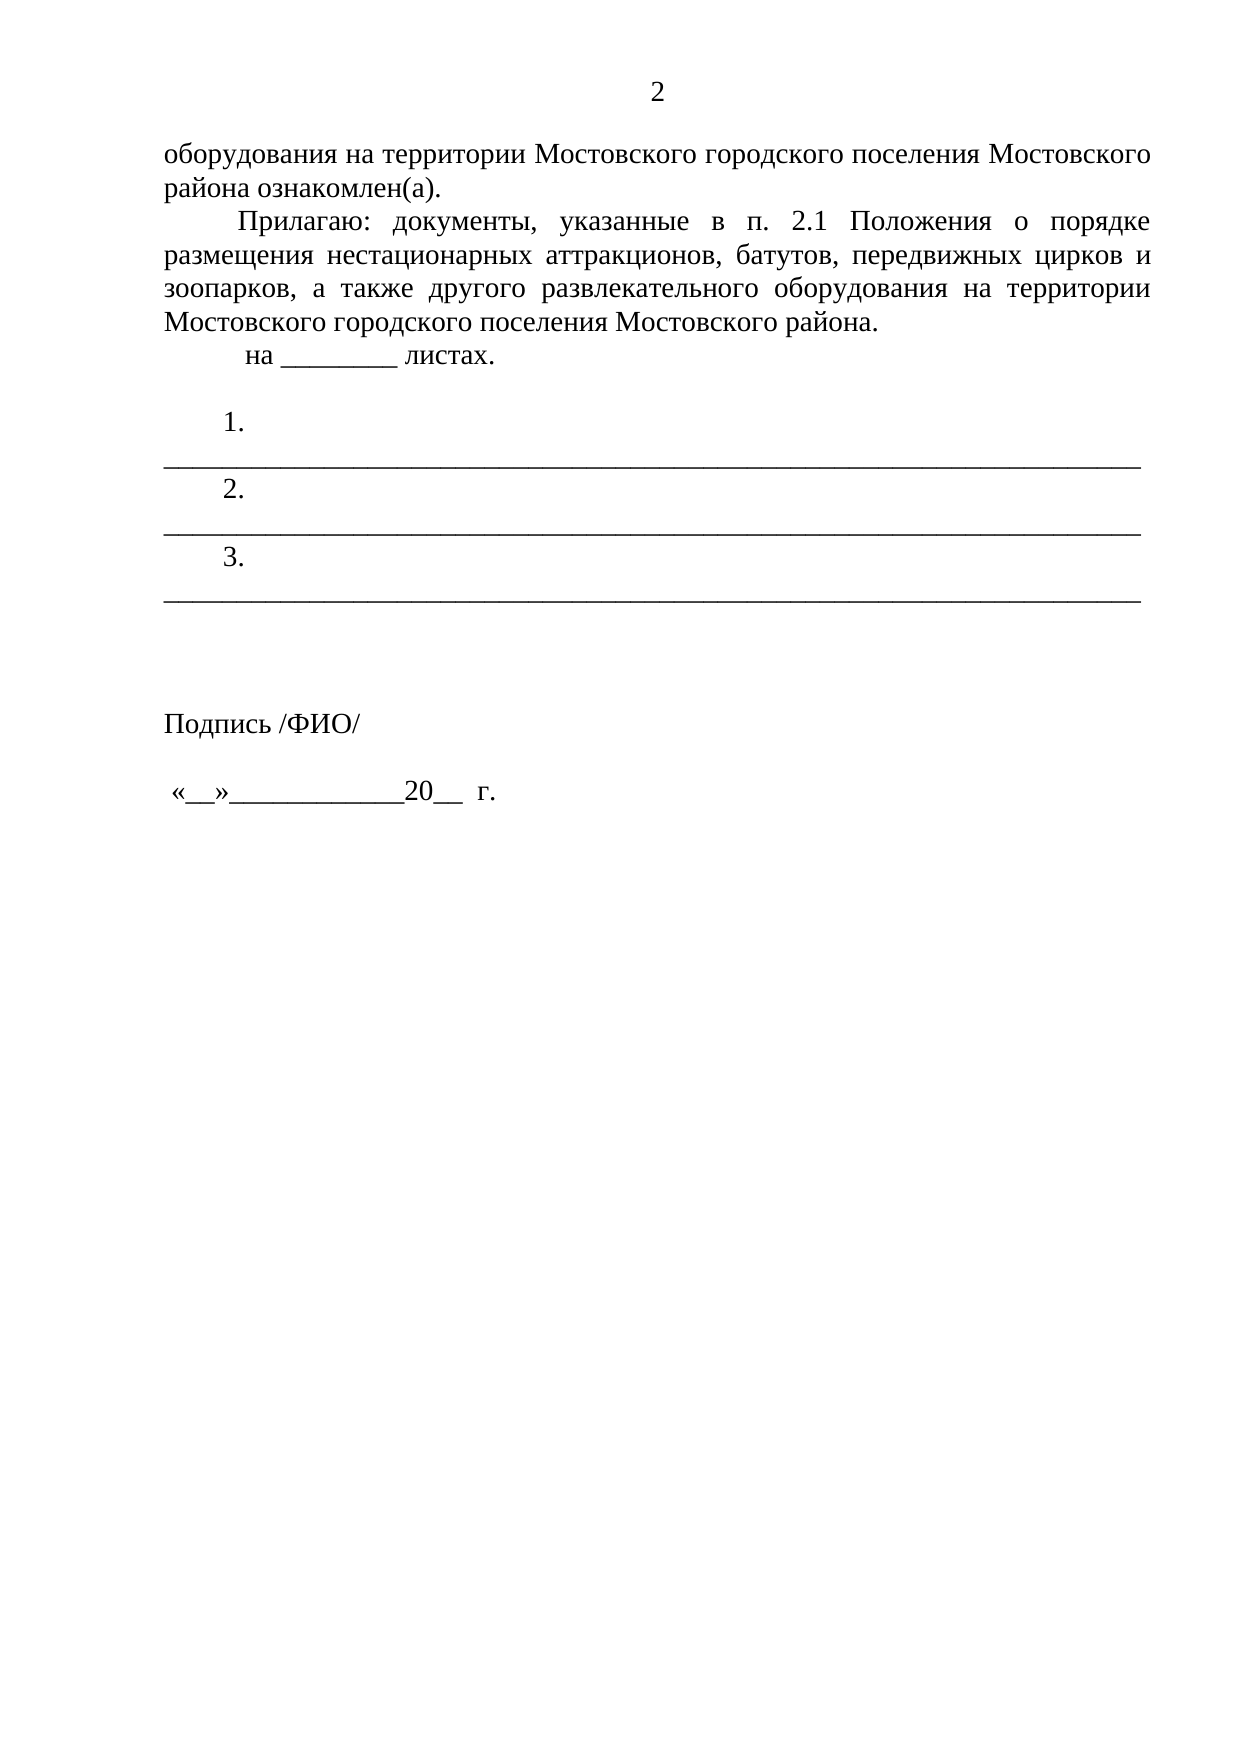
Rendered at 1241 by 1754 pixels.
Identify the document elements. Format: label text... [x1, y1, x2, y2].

text Подпись /ФИО/ [163, 706, 1152, 740]
text 1. ___________________________________________________________________ [163, 404, 1152, 472]
text Прилагаю: документы, указанные в п. 2.1 Положения о порядке размещения нестационарных аттракционов, батутов, передвижных цирков и зоопарков, а также другого развлекательного оборудования на территории Мостовского городского поселения Мостовского района. [163, 203, 1152, 337]
text «__»____________20__ г. [163, 773, 1152, 807]
text 2. ___________________________________________________________________ [163, 472, 1152, 539]
text оборудования на территории Мостовского городского поселения Мостовского района ознакомлен(а). [163, 136, 1152, 203]
text 3. ___________________________________________________________________ [163, 539, 1152, 606]
text на ________ листах. [163, 337, 1152, 371]
